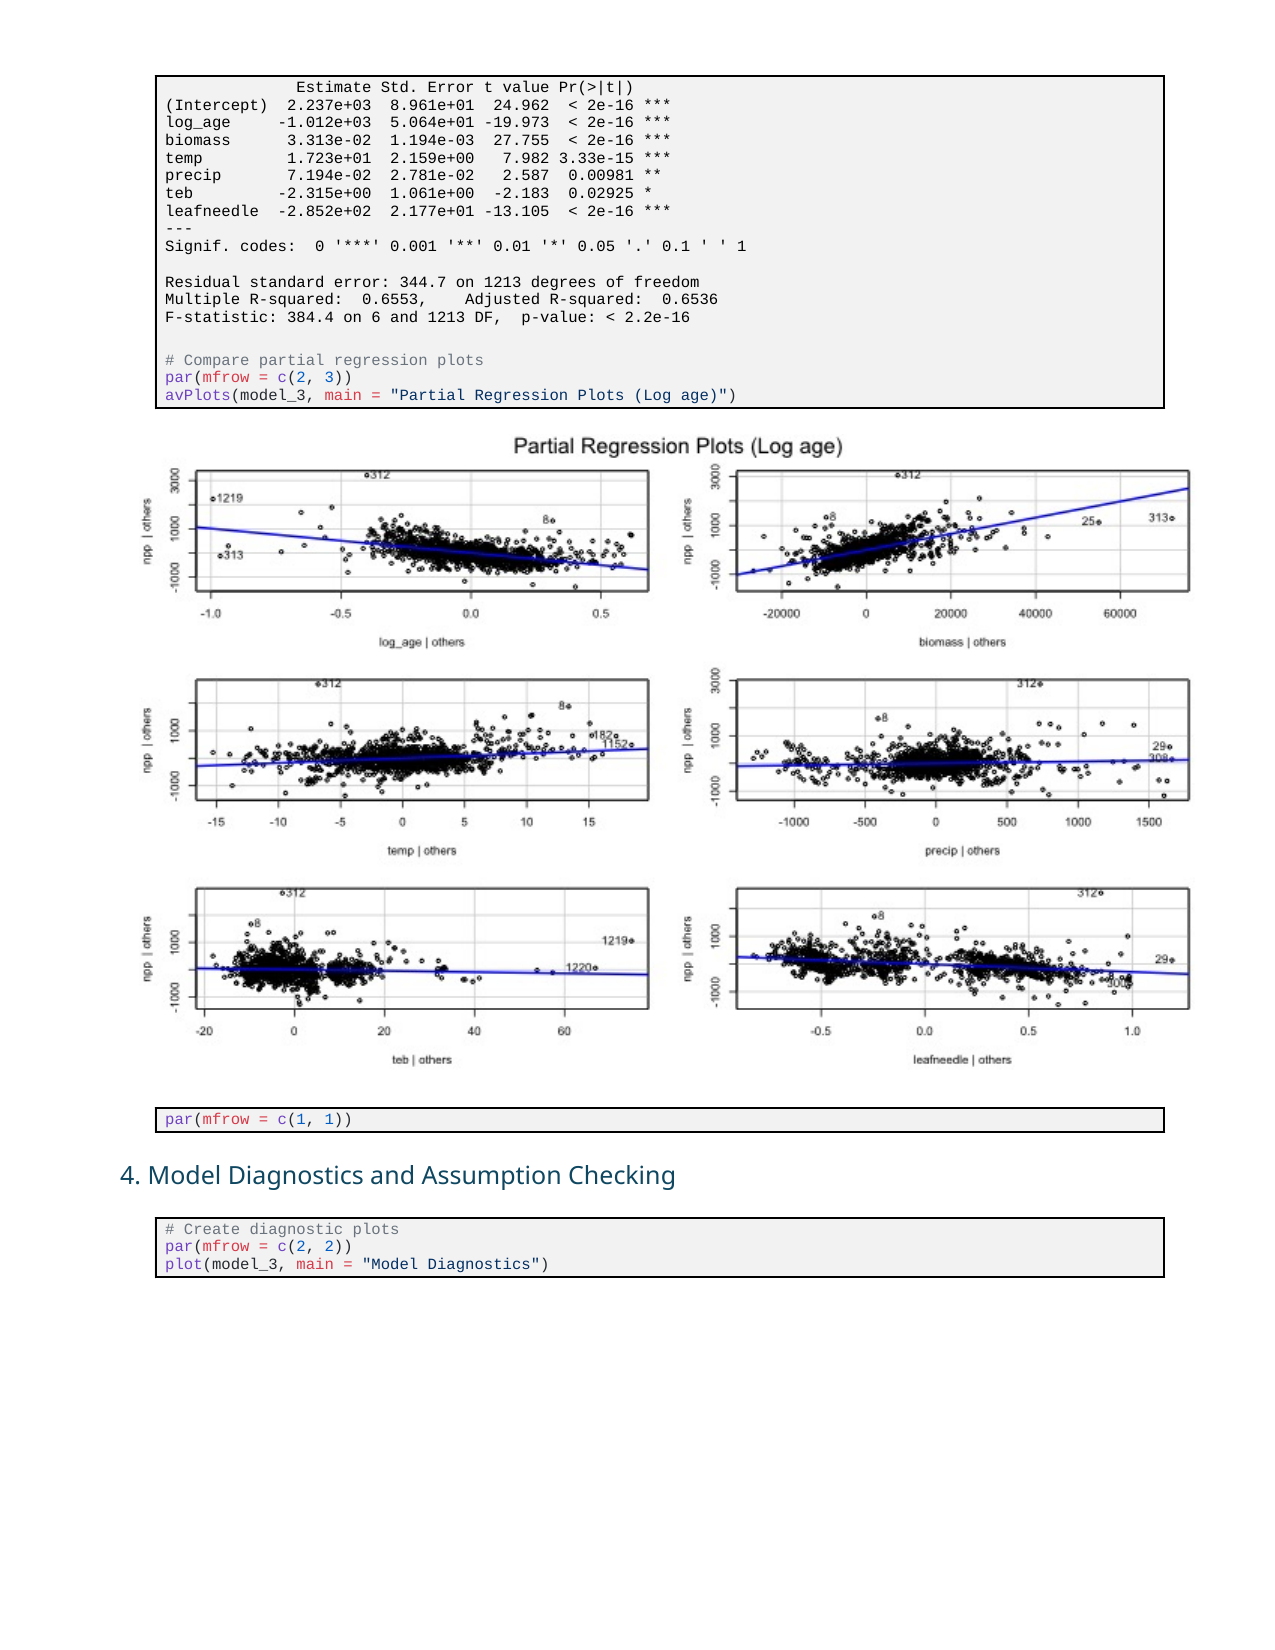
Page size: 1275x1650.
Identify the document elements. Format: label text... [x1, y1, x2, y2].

text # Create diagnostic plots par(mfrow = c(2, 2)) plot(model_3, main = "Model Diagnostics") [157, 1219, 1163, 1276]
text par(mfrow = c(1, 1)) [157, 1109, 1163, 1131]
picture [138, 434, 1218, 1082]
text # Compare partial regression plots par(mfrow = c(2, 3)) avPlots(model_3, main = "Partial Regression Plots (Log age)") [157, 348, 1163, 407]
subtitle 4. Model Diagnostics and Assumption Checking [120, 1158, 1200, 1192]
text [157, 77, 1163, 327]
